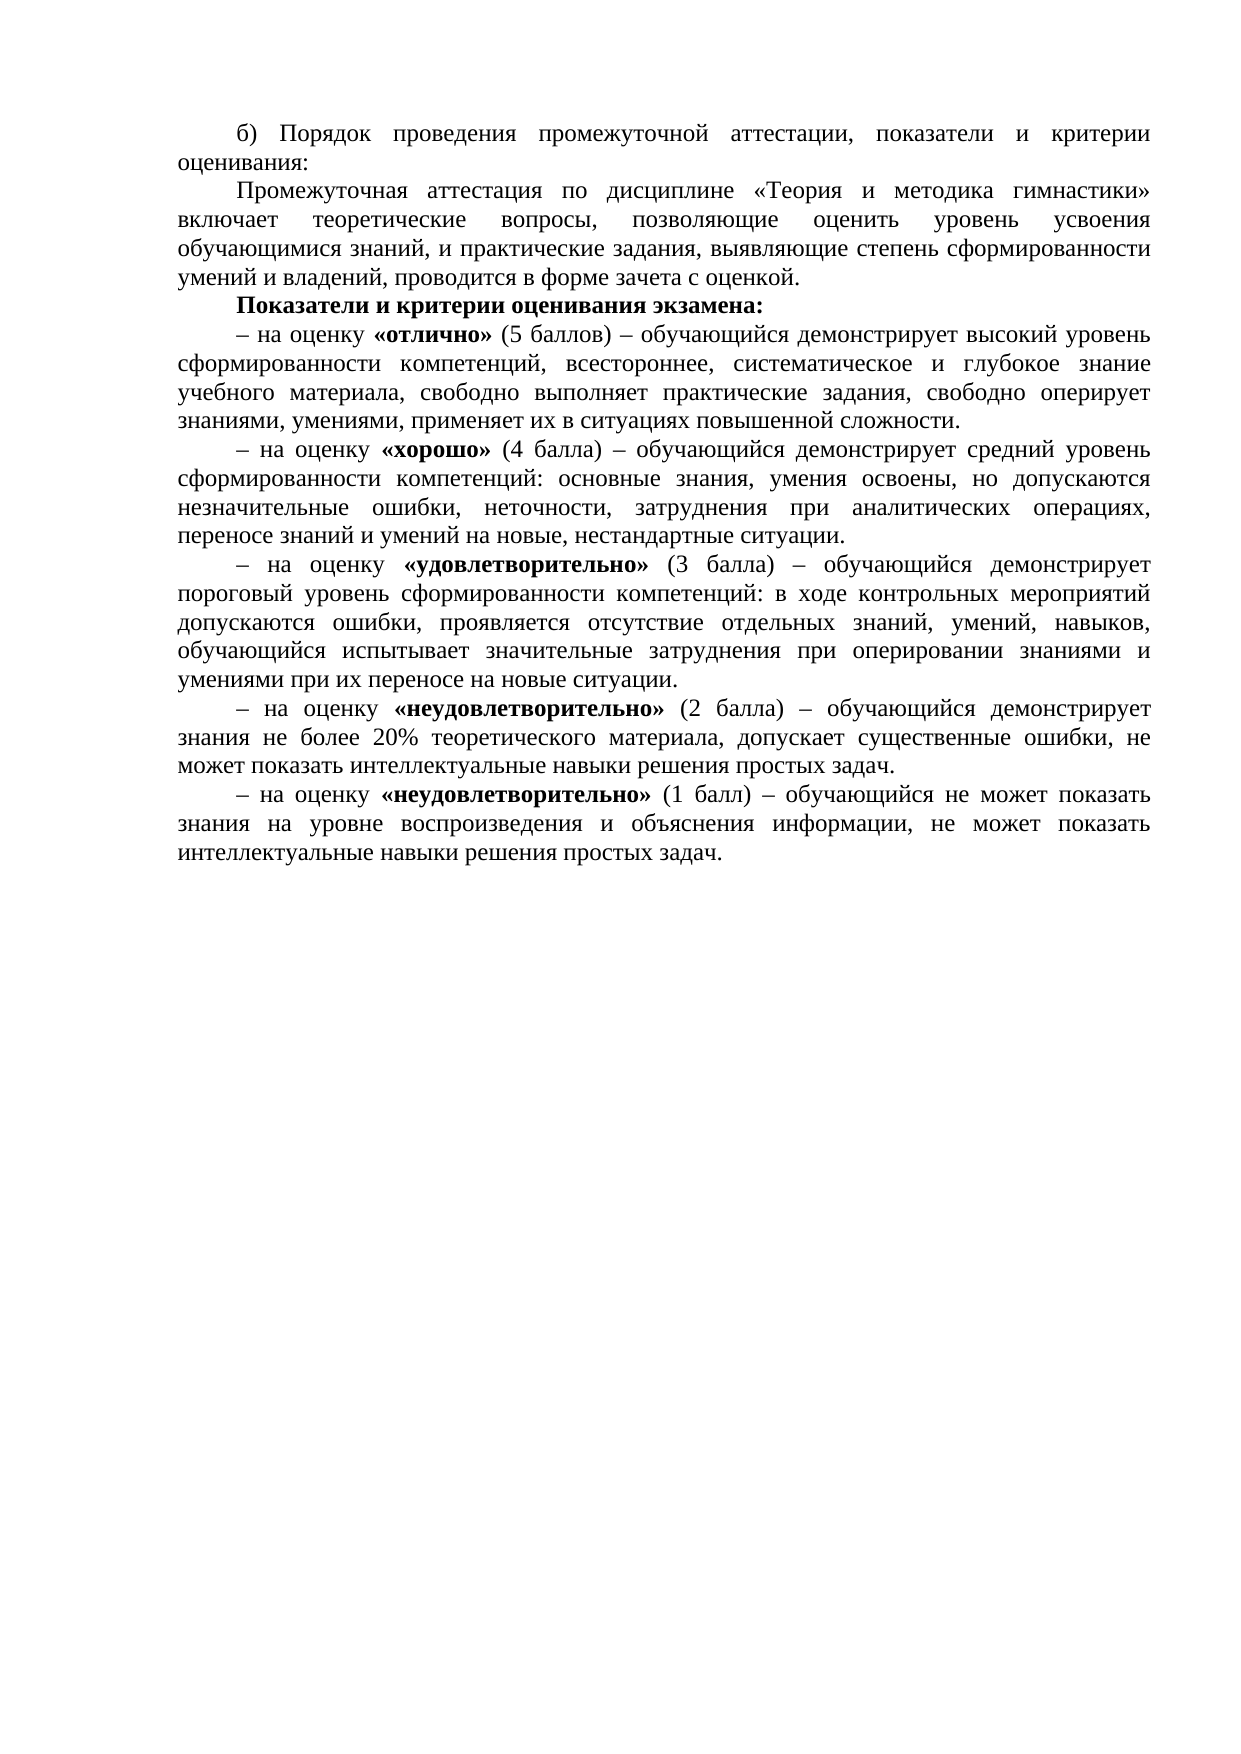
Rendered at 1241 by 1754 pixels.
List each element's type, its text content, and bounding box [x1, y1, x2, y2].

text Показатели и критерии оценивания экзамена: [177, 291, 1152, 319]
text Промежуточная аттестация по дисциплине «Теория и методика гимнастики» включает теоретические вопросы, позволяющие оценить уровень усвоения обучающимися знаний, и практические задания, выявляющие степень сформированности умений и владений, проводится в форме зачета с оценкой. [177, 176, 1152, 291]
text – на оценку «хорошо» (4 балла) – обучающийся демонстрирует средний уровень сформированности компетенций: основные знания, умения освоены, но допускаются незначительные ошибки, неточности, затруднения при аналитических операциях, переносе знаний и умений на новые, нестандартные ситуации. [177, 434, 1152, 549]
text б) Порядок проведения промежуточной аттестации, показатели и критерии оценивания: [177, 118, 1152, 176]
text – на оценку «удовлетворительно» (3 балла) – обучающийся демонстрирует пороговый уровень сформированности компетенций: в ходе контрольных мероприятий допускаются ошибки, проявляется отсутствие отдельных знаний, умений, навыков, обучающийся испытывает значительные затруднения при оперировании знаниями и умениями при их переносе на новые ситуации. [177, 549, 1152, 693]
text – на оценку «неудовлетворительно» (2 балла) – обучающийся демонстрирует знания не более 20% теоретического материала, допускает существенные ошибки, не может показать интеллектуальные навыки решения простых задач. [177, 693, 1152, 779]
text – на оценку «неудовлетворительно» (1 балл) – обучающийся не может показать знания на уровне воспроизведения и объяснения информации, не может показать интеллектуальные навыки решения простых задач. [177, 779, 1152, 866]
text – на оценку «отлично» (5 баллов) – обучающийся демонстрирует высокий уровень сформированности компетенций, всестороннее, систематическое и глубокое знание учебного материала, свободно выполняет практические задания, свободно оперирует знаниями, умениями, применяет их в ситуациях повышенной сложности. [177, 319, 1152, 434]
